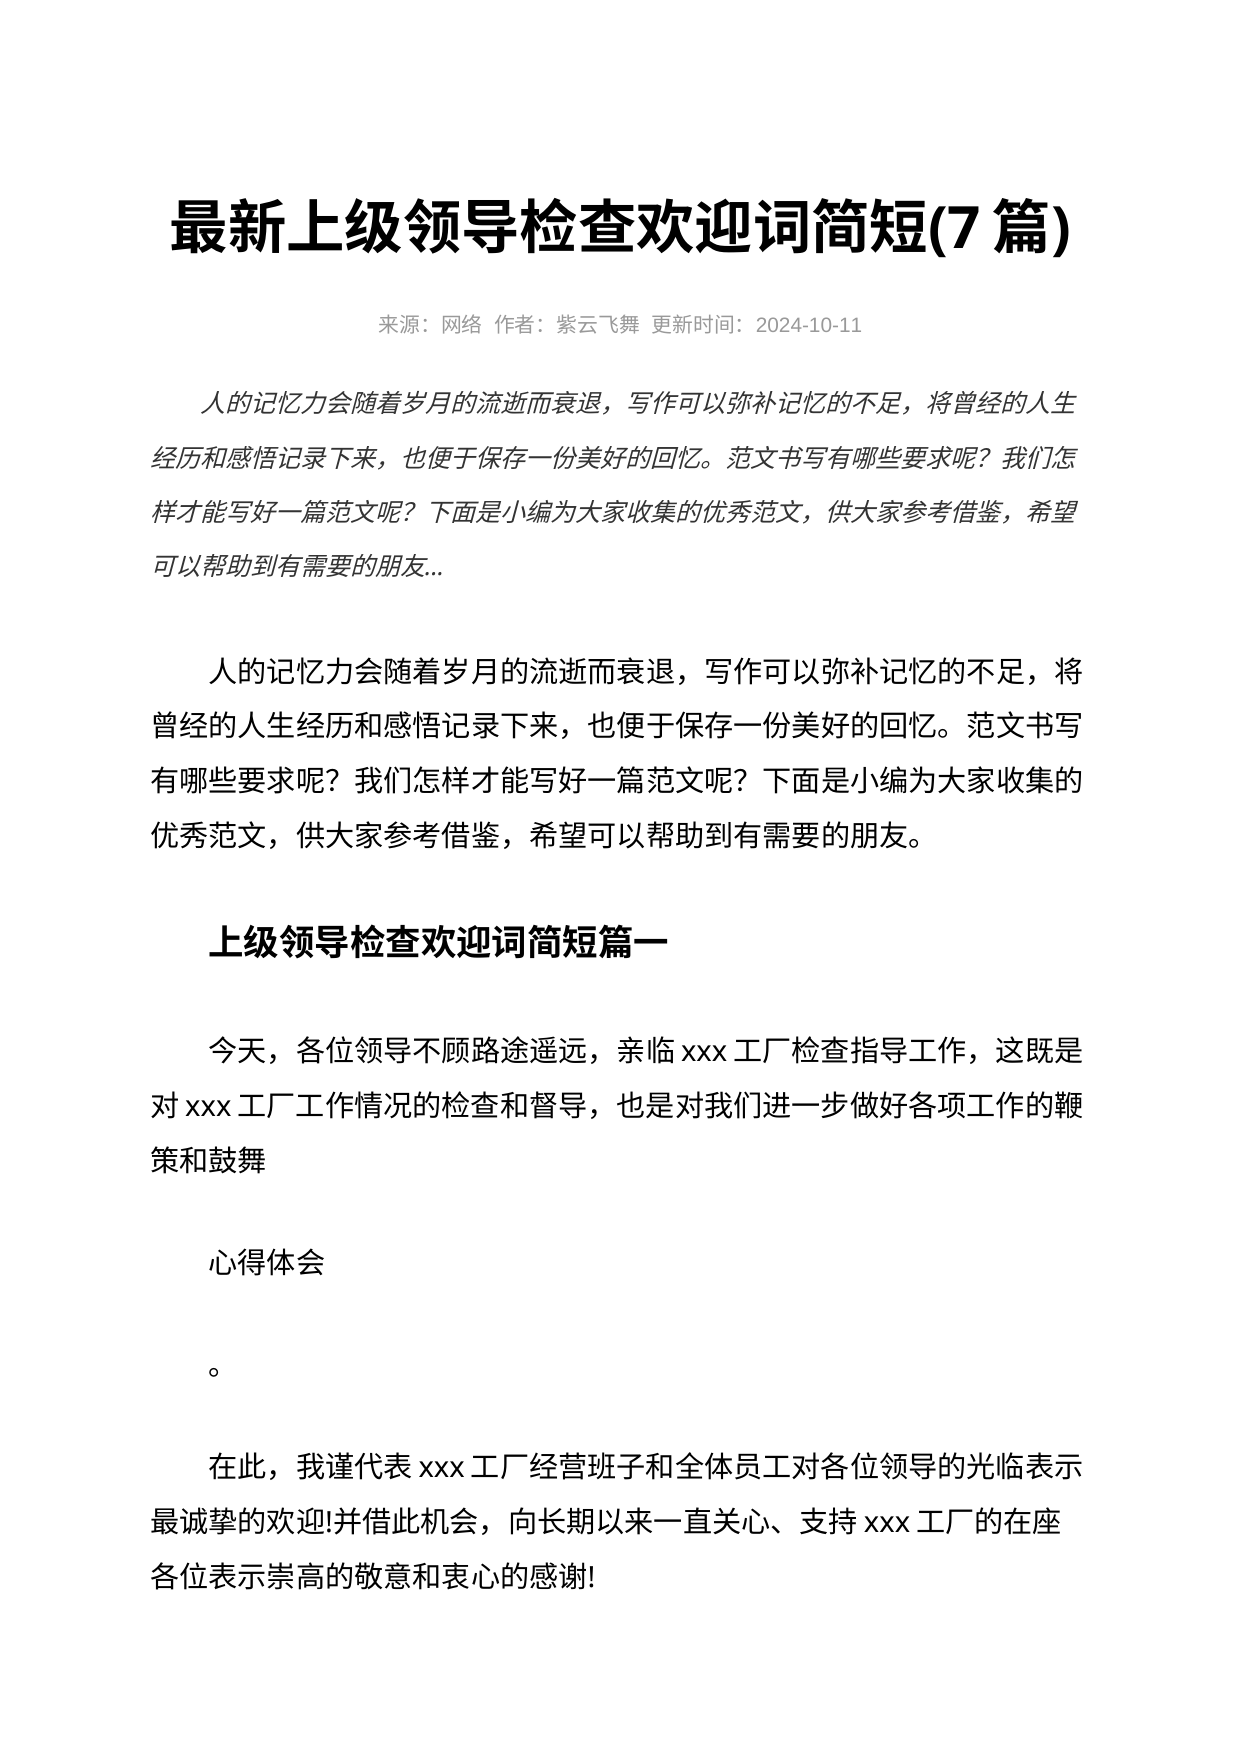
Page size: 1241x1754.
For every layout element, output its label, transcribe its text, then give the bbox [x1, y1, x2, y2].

subtitle 最新上级领导检查欢迎词简短(7篇) [150, 181, 1090, 266]
text 今天，各位领导不顾路途遥远，亲临xxx工厂检查指导工作，这既是对xxx工厂工作情况的检查和督导，也是对我们进一步做好各项工作的鞭策和鼓舞 [150, 1028, 1090, 1180]
text 在此，我谨代表xxx工厂经营班子和全体员工对各位领导的光临表示最诚挚的欢迎!并借此机会，向长期以来一直关心、支持xxx工厂的在座各位表示崇高的敬意和衷心的感谢! [150, 1443, 1090, 1596]
text 人的记忆力会随着岁月的流逝而衰退，写作可以弥补记忆的不足，将曾经的人生经历和感悟记录下来，也便于保存一份美好的回忆。范文书写有哪些要求呢？我们怎样才能写好一篇范文呢？下面是小编为大家收集的优秀范文，供大家参考借鉴，希望可以帮助到有需要的朋友。 [150, 648, 1090, 855]
text 人的记忆力会随着岁月的流逝而衰退，写作可以弥补记忆的不足，将曾经的人生经历和感悟记录下来，也便于保存一份美好的回忆。范文书写有哪些要求呢？我们怎样才能写好一篇范文呢？下面是小编为大家收集的优秀范文，供大家参考借鉴，希望可以帮助到有需要的朋友... [150, 384, 1090, 583]
text 。 [150, 1342, 1090, 1384]
text 来源：网络 作者：紫云飞舞 更新时间：2024-10-11 [150, 313, 1090, 337]
text 心得体会 [150, 1240, 1090, 1282]
text 上级领导检查欢迎词简短篇一 [150, 914, 1090, 966]
